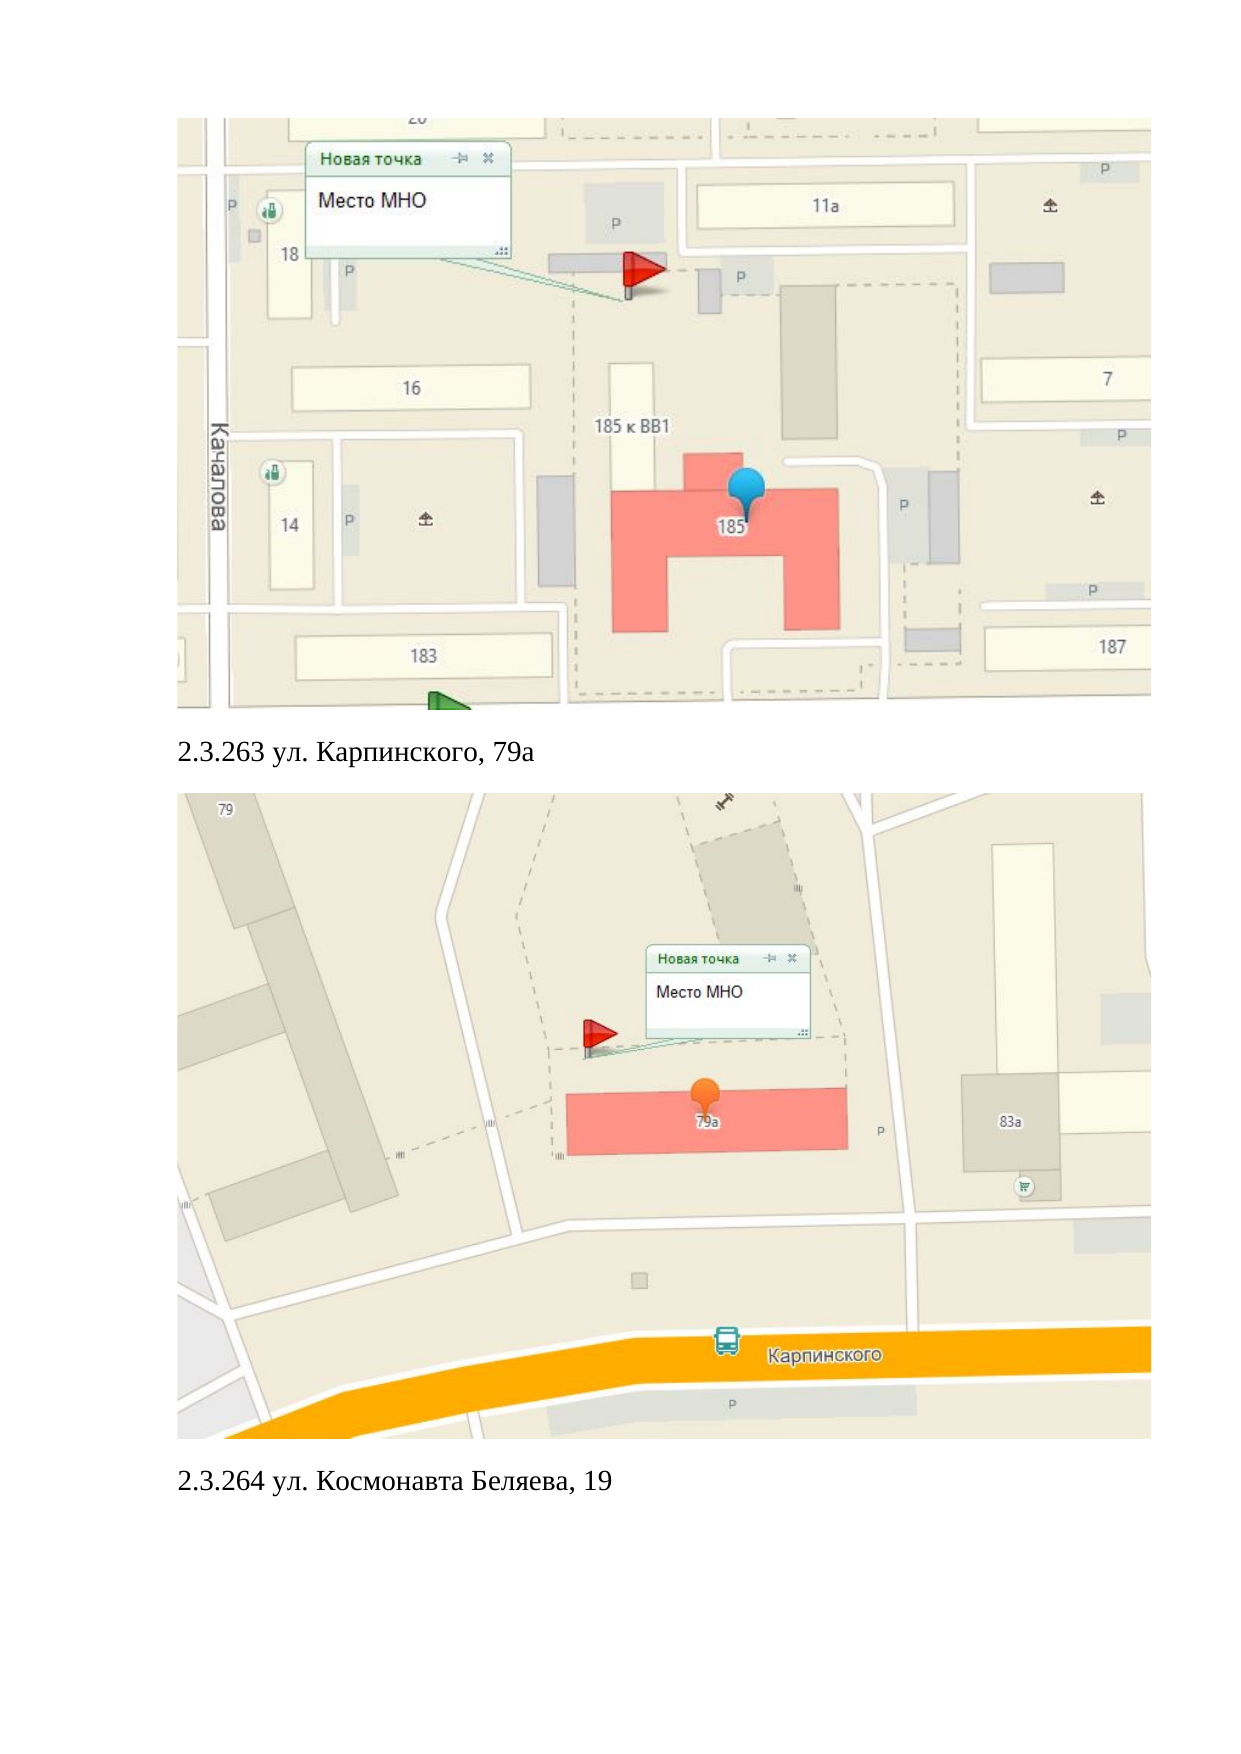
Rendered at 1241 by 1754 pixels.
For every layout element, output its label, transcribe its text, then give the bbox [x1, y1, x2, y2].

text 2.3.264 ул. Космонавта Беляева, 19 [177, 1463, 1152, 1497]
picture [177, 118, 1152, 710]
picture [177, 793, 1152, 1439]
text 2.3.263 ул. Карпинского, 79а [177, 734, 1152, 768]
